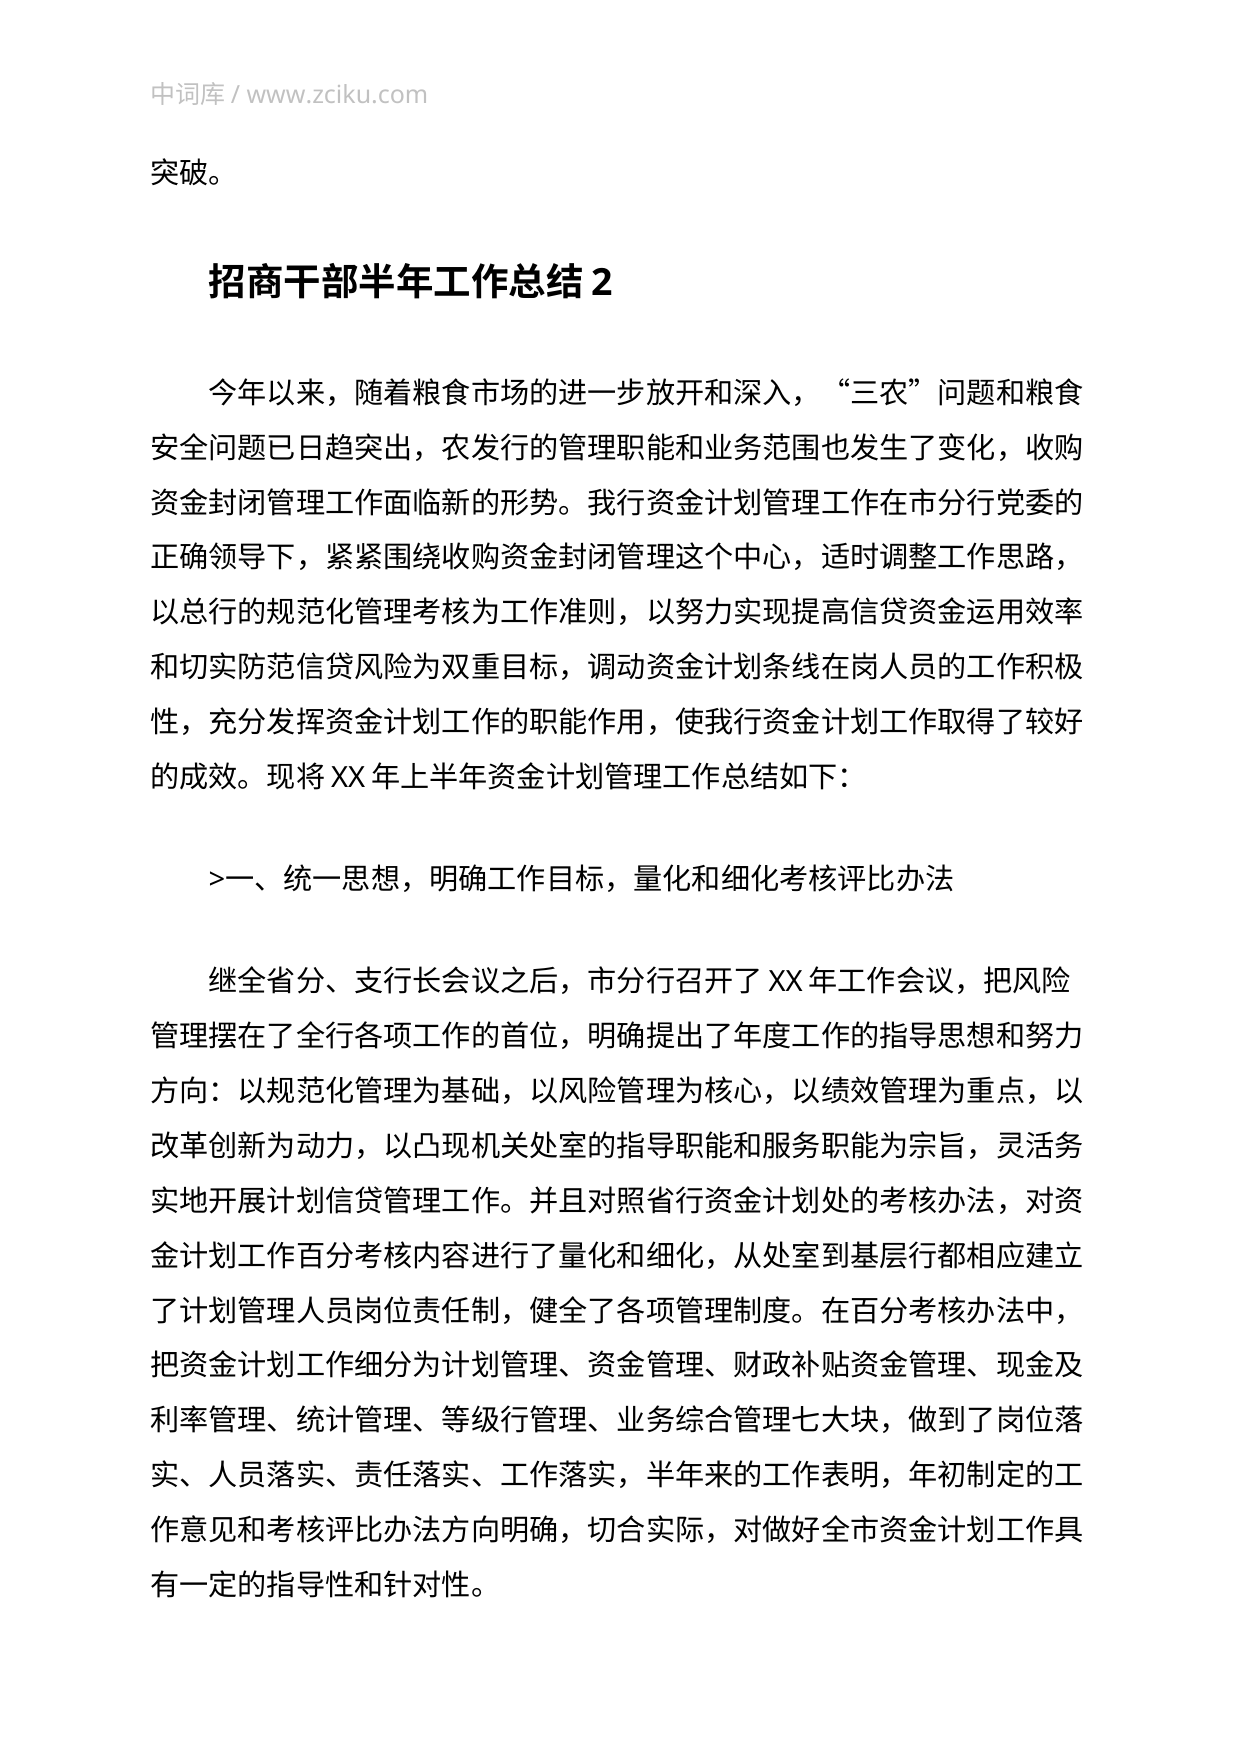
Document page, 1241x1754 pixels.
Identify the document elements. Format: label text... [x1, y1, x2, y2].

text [150, 150, 1090, 192]
text >一、统一思想，明确工作目标，量化和细化考核评比办法 [150, 856, 1090, 898]
text 继全省分、支行长会议之后，市分行召开了XX年工作会议，把风险管理摆在了全行各项工作的首位，明确提出了年度工作的指导思想和努力方向：以规范化管理为基础，以风险管理为核心，以绩效管理为重点，以改革创新为动力，以凸现机关处室的指导职能和服务职能为宗旨，灵活务实地开展计划信贷管理工作。并且对照省行资金计划处的考核办法，对资金计划工作百分考核内容进行了量化和细化，从处室到基层行都相应建立了计划管理人员岗位责任制，健全了各项管理制度。在百分考核办法中，把资金计划工作细分为计划管理、资金管理、财政补贴资金管理、现金及利率管理、统计管理、等级行管理、业务综合管理七大块，做到了岗位落实、人员落实、责任落实、工作落实，半年来的工作表明，年初制定的工作意见和考核评比办法方向明确，切合实际，对做好全市资金计划工作具有一定的指导性和针对性。 [150, 958, 1090, 1604]
text 今年以来，随着粮食市场的进一步放开和深入，“三农”问题和粮食安全问题已日趋突出，农发行的管理职能和业务范围也发生了变化，收购资金封闭管理工作面临新的形势。我行资金计划管理工作在市分行党委的正确领导下，紧紧围绕收购资金封闭管理这个中心，适时调整工作思路，以总行的规范化管理考核为工作准则，以努力实现提高信贷资金运用效率和切实防范信贷风险为双重目标，调动资金计划条线在岗人员的工作积极性，充分发挥资金计划工作的职能作用，使我行资金计划工作取得了较好的成效。现将XX年上半年资金计划管理工作总结如下： [150, 369, 1090, 796]
text 招商干部半年工作总结2 [150, 252, 1090, 306]
